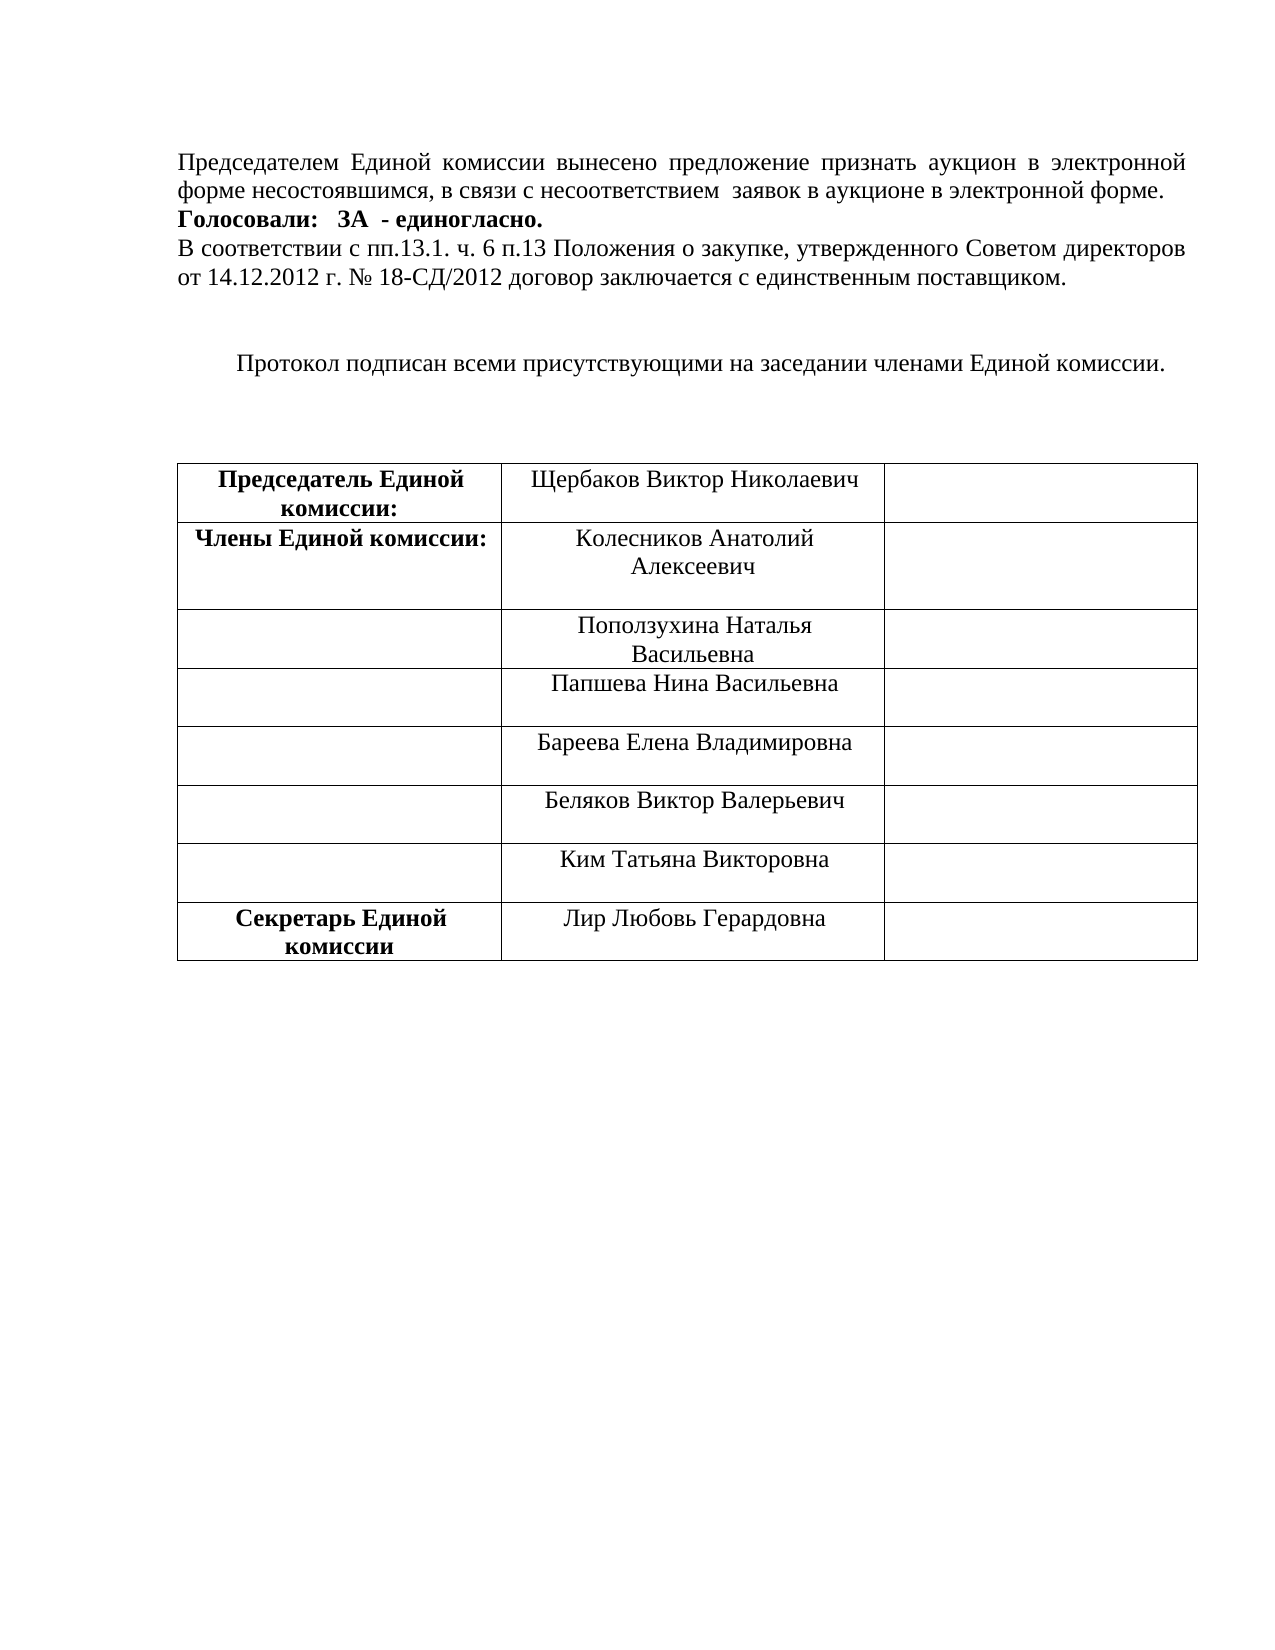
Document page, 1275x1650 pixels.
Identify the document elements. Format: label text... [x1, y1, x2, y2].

table_cell Папшева Нина Васильевна [502, 669, 884, 726]
text В соответствии с пп.13.1. ч. 6 п.13 Положения о закупке, утвержденного Советом директоров от 14.12.2012 г. № 18-СД/2012 договор заключается с единственным поставщиком. [177, 233, 1186, 291]
table_cell [885, 903, 1197, 960]
table_cell [178, 610, 501, 667]
table_cell Беляков Виктор Валерьевич [502, 786, 884, 843]
table_cell [178, 844, 501, 902]
table_cell [178, 786, 501, 843]
text Протокол подписан всеми присутствующими на заседании членами Единой комиссии. [177, 348, 1186, 377]
table_cell [885, 727, 1197, 784]
table_header Председатель Единой комиссии: [178, 464, 501, 522]
table_header [885, 464, 1197, 522]
table_cell Секретарь Единой комиссии [178, 903, 501, 960]
table_cell Члены Единой комиссии: [178, 523, 501, 609]
table_header Щербаков Виктор Николаевич [502, 464, 884, 522]
text Голосовали: ЗА - единогласно. [177, 204, 1186, 233]
text Председателем Единой комиссии вынесено предложение признать аукцион в электронной форме несостоявшимся, в связи с несоответствием заявок в аукционе в электронной форме. [177, 147, 1186, 204]
table_cell [178, 727, 501, 784]
table_cell [885, 610, 1197, 667]
table_cell [885, 523, 1197, 609]
table_cell [885, 844, 1197, 902]
table_cell [885, 669, 1197, 726]
table_cell Поползухина Наталья Васильевна [502, 610, 884, 667]
table_cell Лир Любовь Герардовна [502, 903, 884, 960]
table_cell [885, 786, 1197, 843]
table_cell Бареева Елена Владимировна [502, 727, 884, 784]
table_cell Колесников Анатолий Алексеевич [502, 523, 884, 609]
table_cell Ким Татьяна Викторовна [502, 844, 884, 902]
table_cell [178, 669, 501, 726]
